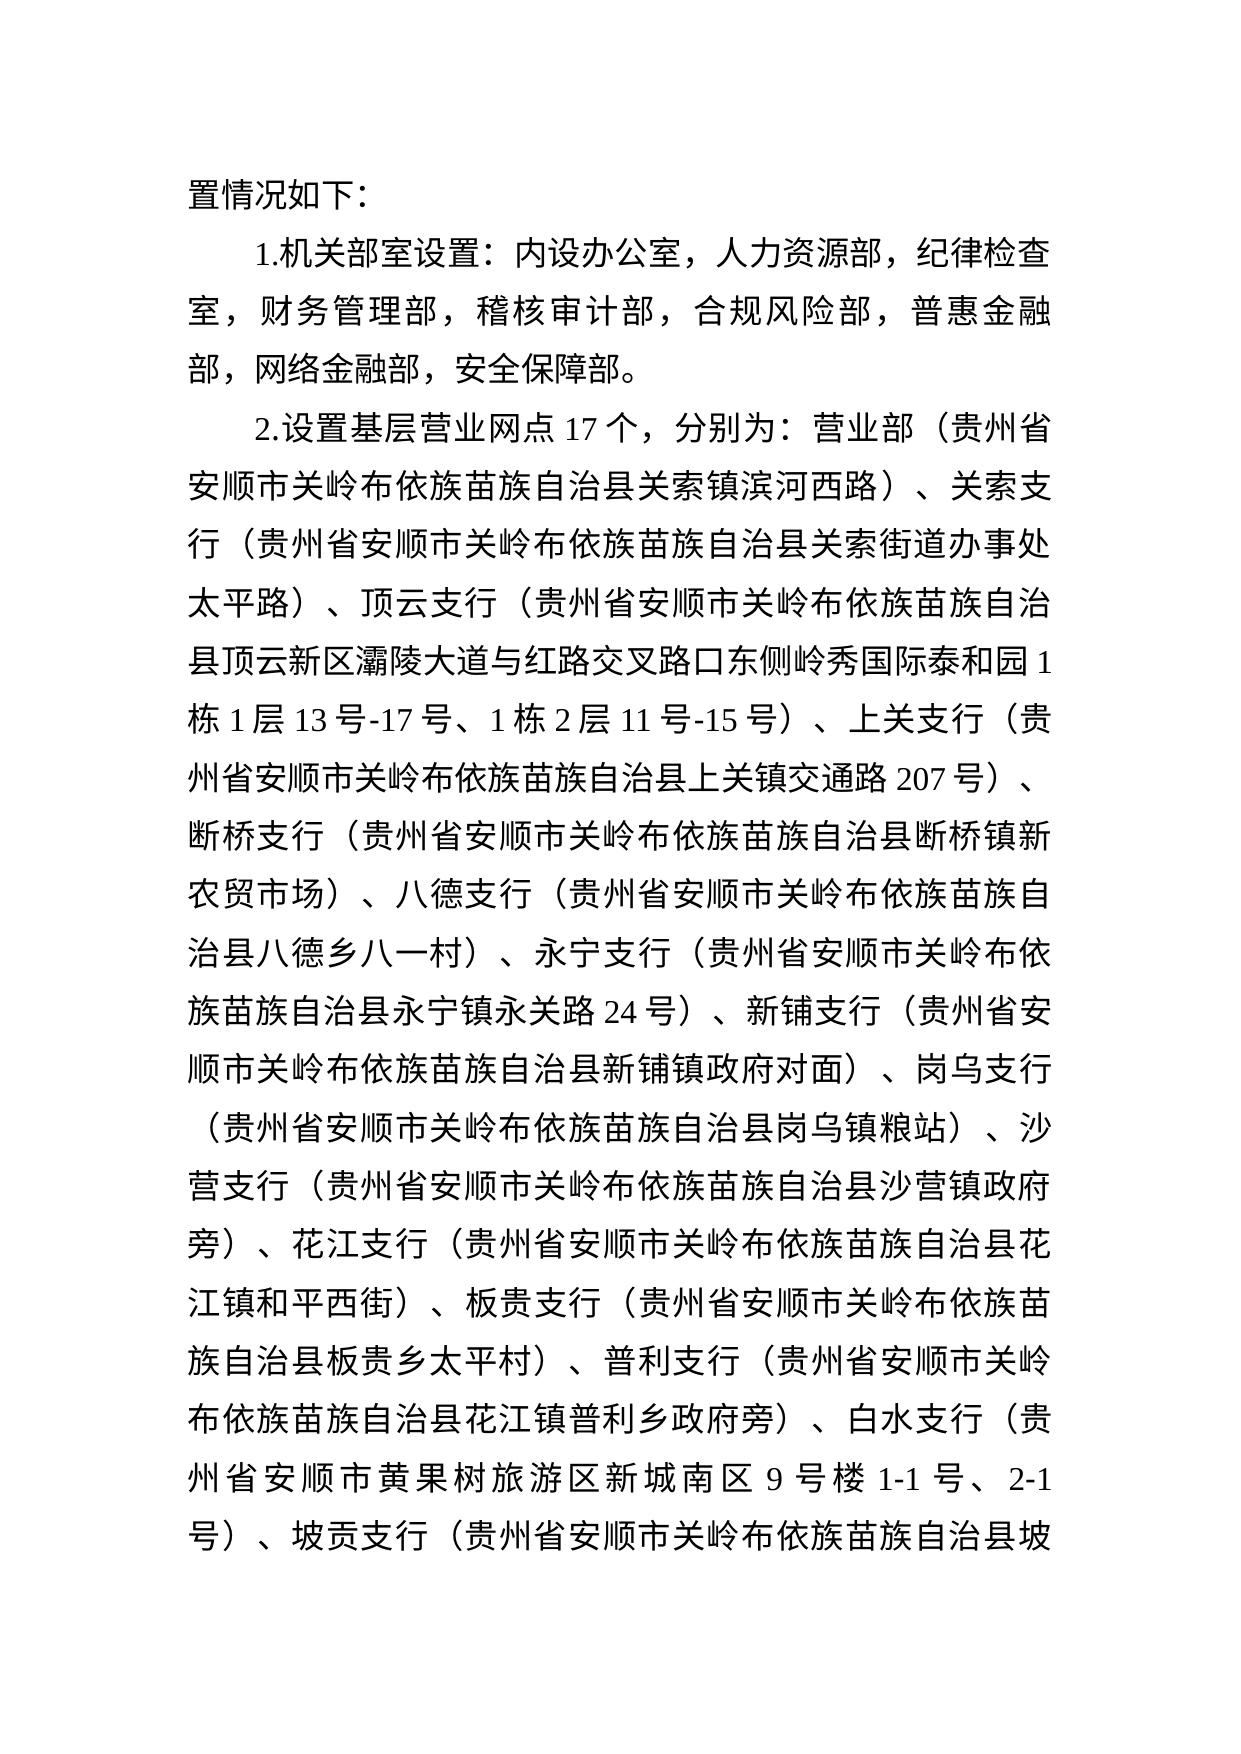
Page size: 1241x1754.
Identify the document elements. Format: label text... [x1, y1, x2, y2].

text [187, 162, 1053, 218]
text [187, 393, 1053, 1560]
text 1.机关部室设置：内设办公室，人力资源部，纪律检查室，财务管理部，稽核审计部，合规风险部，普惠金融部，网络金融部，安全保障部。 [187, 218, 1053, 393]
